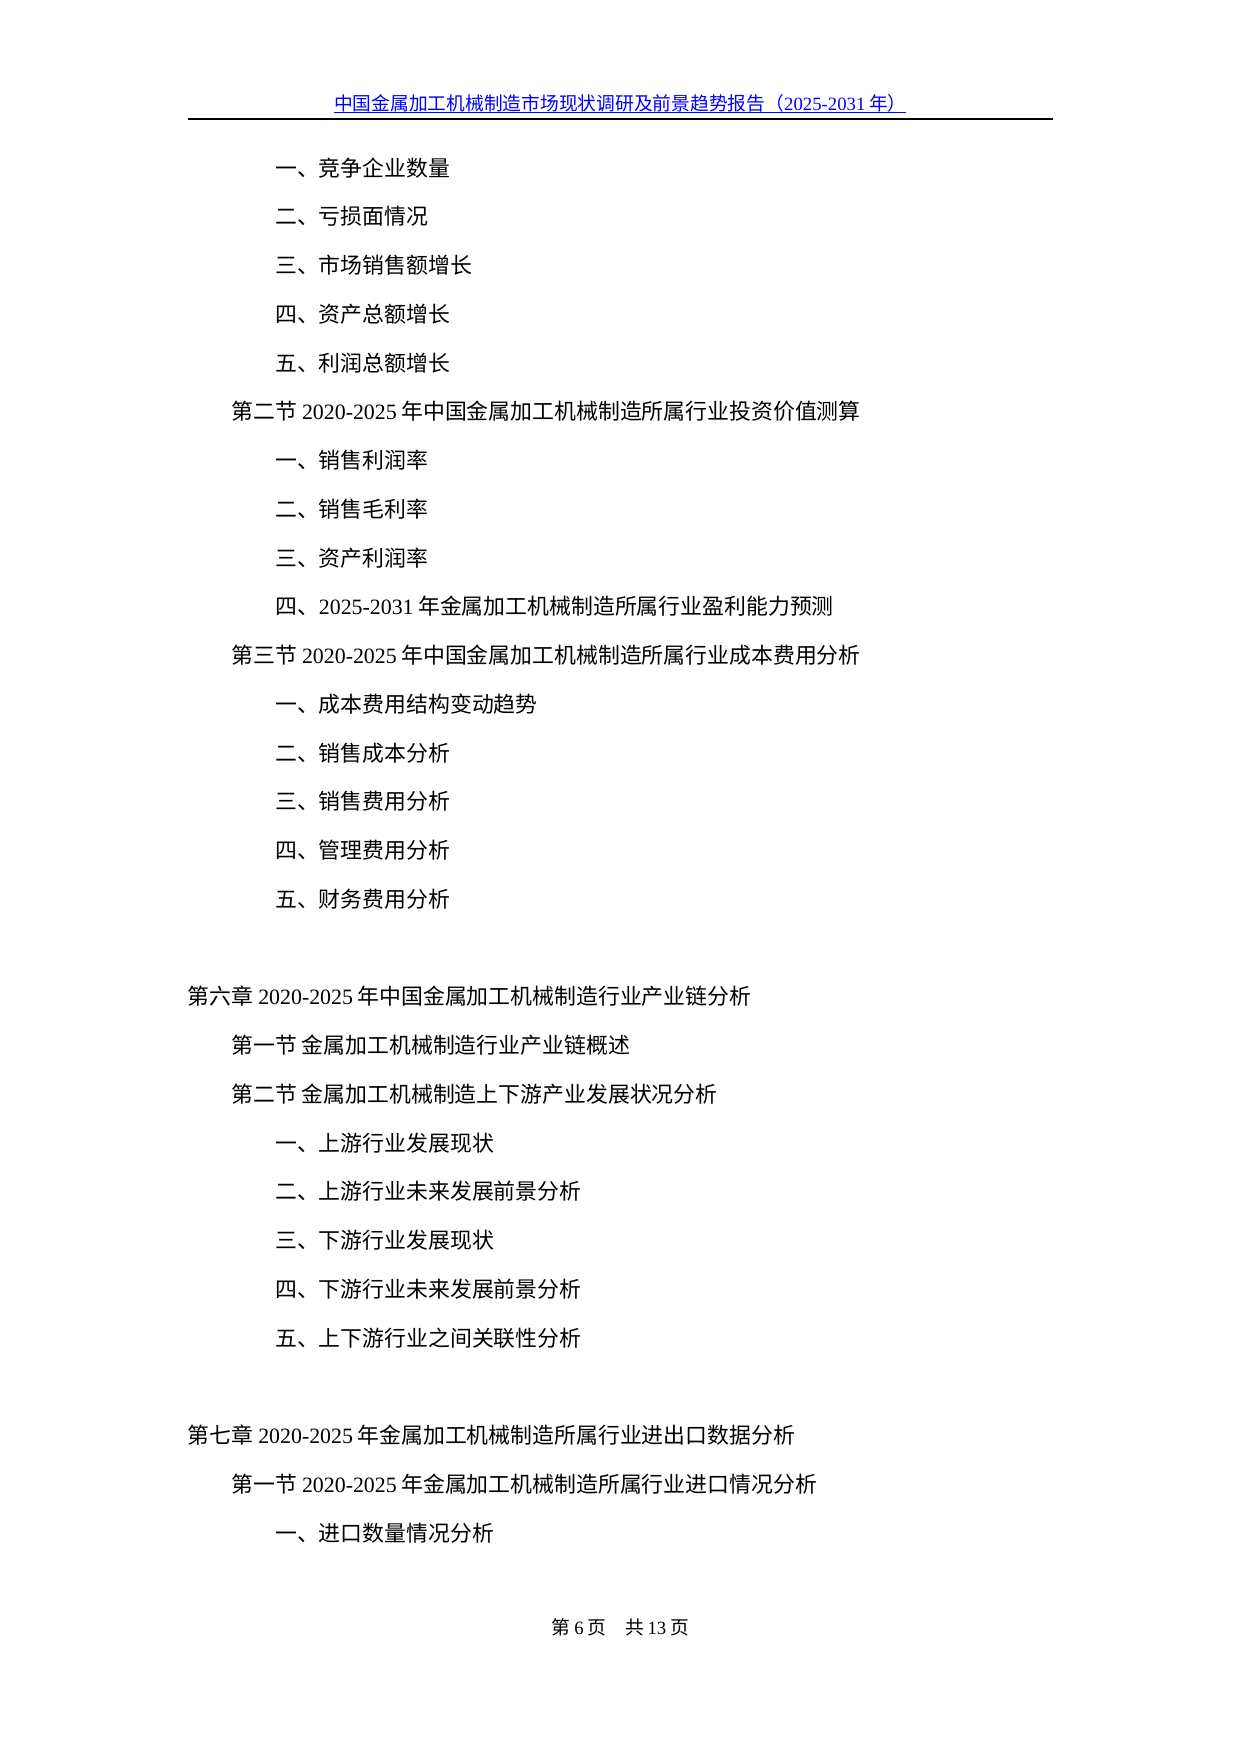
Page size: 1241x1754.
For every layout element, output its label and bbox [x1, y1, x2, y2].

text [187, 150, 1053, 1548]
